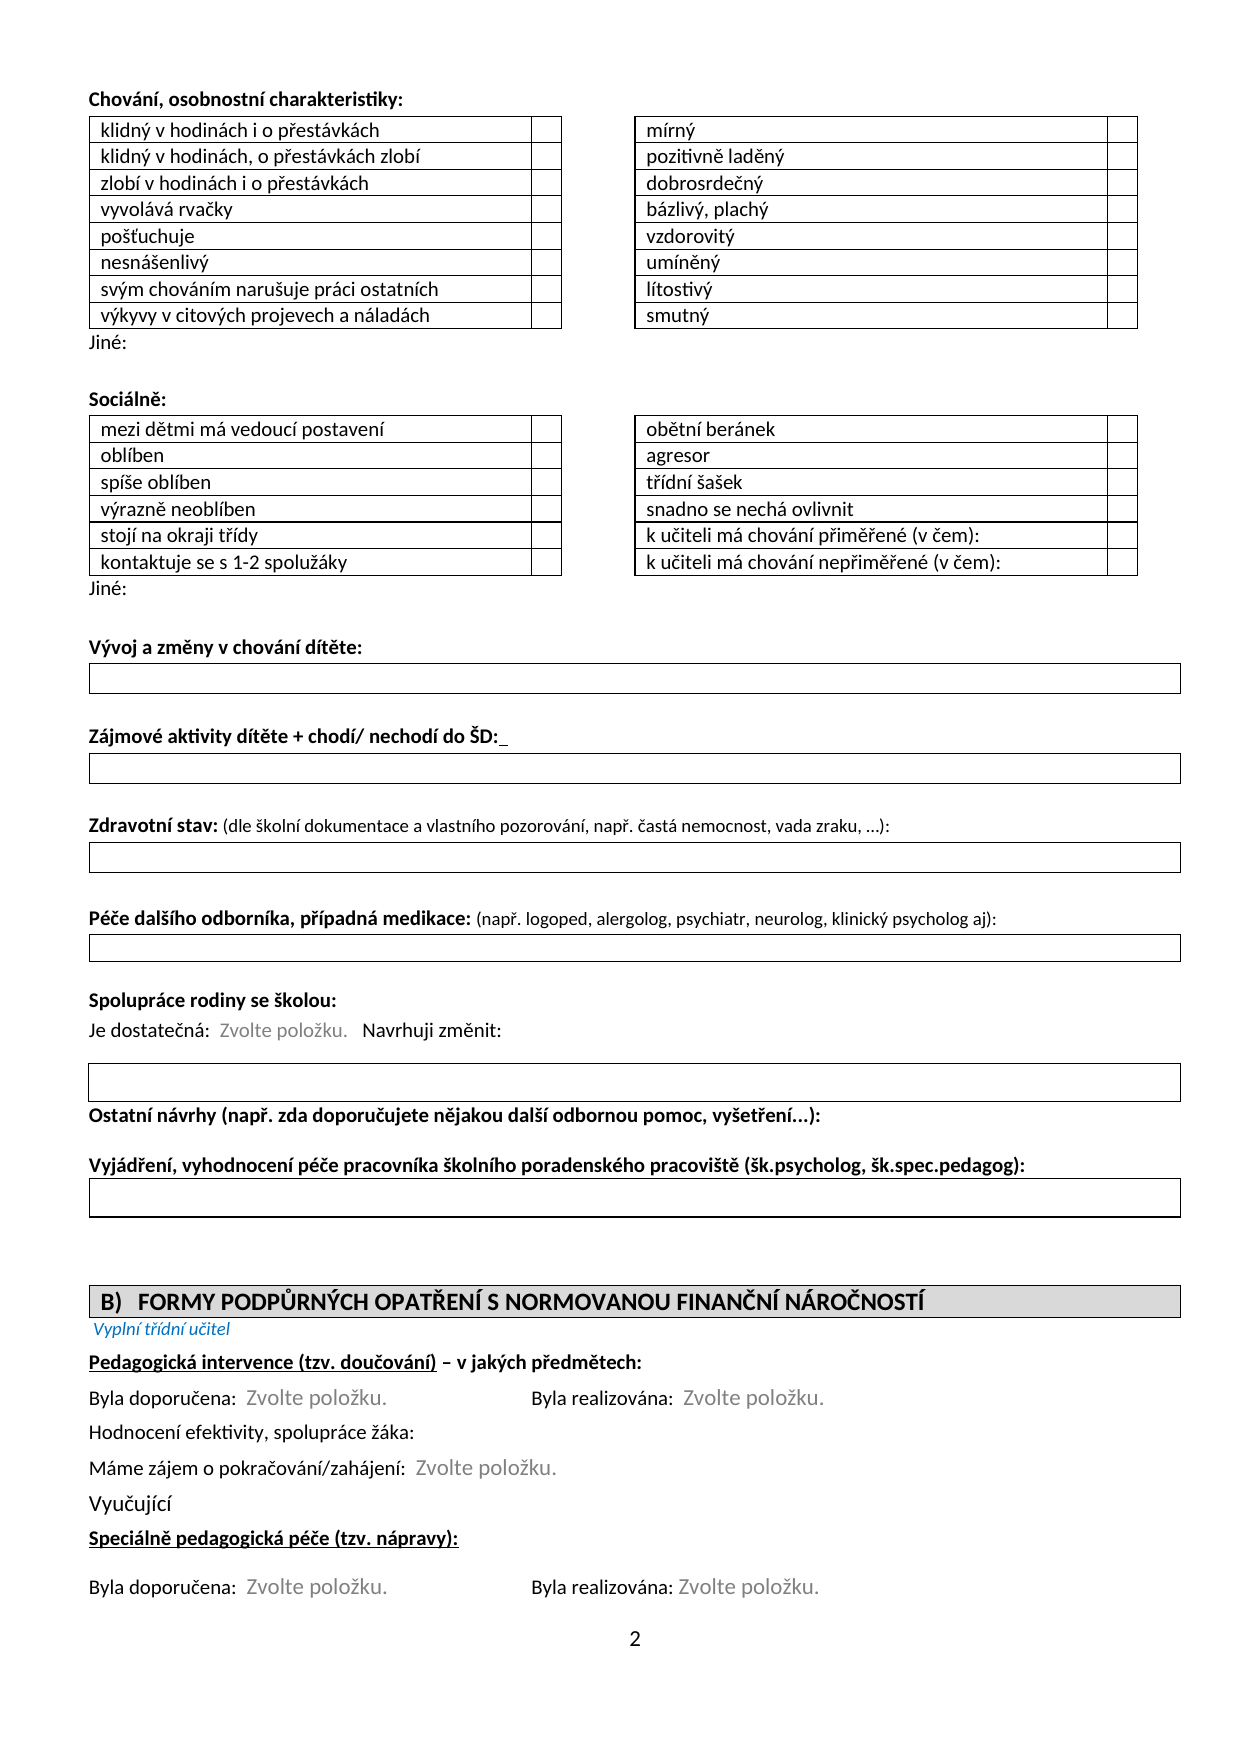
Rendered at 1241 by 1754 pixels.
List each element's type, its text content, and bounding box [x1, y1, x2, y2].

table_header [1108, 416, 1137, 442]
table_cell pozitivně laděný [636, 143, 1107, 169]
text Je dostatečná: Navrhuji změnit: [89, 1017, 1181, 1042]
text Vyplní třídní učitel [89, 1318, 1181, 1341]
table_cell [1108, 276, 1137, 302]
table_cell [532, 276, 561, 302]
text Spolupráce rodiny se školou: [89, 988, 1181, 1013]
table_header [562, 116, 634, 328]
table_header [90, 1179, 1180, 1216]
table_cell dobrosrdečný [636, 170, 1107, 195]
table_header [90, 935, 1180, 961]
text Byla doporučena: Byla realizována: [89, 1383, 1181, 1411]
table_cell lítostivý [636, 276, 1107, 302]
table_cell k učiteli má chování nepřiměřené (v čem): [636, 549, 1107, 574]
text Pedagogická intervence (tzv. doučování) – v jakých předmětech: [89, 1349, 1181, 1374]
table_header [89, 1064, 1180, 1101]
table_cell [532, 196, 561, 222]
text Vyjádření, vyhodnocení péče pracovníka školního poradenského pracoviště (šk.psycholog, šk.spec.pedagog): [89, 1127, 1181, 1178]
table_cell [532, 523, 561, 548]
table_header obětní beránek [636, 416, 1107, 442]
table_header FORMY PODPŮRNÝCH OPATŘENÍ S NORMOVANOU FINANČNÍ NÁROČNOSTÍ [90, 1286, 1180, 1317]
table_cell agresor [636, 443, 1107, 468]
text Byla doporučena: Byla realizována: [89, 1572, 1181, 1600]
table_header klidný v hodinách i o přestávkách [90, 117, 531, 142]
text Ostatní návrhy (např. zda doporučujete nějakou další odbornou pomoc, vyšetření...): [89, 1102, 1181, 1127]
text Vyučující [89, 1489, 1181, 1517]
table_cell svým chováním narušuje práci ostatních [90, 276, 531, 302]
table_cell [532, 143, 561, 169]
table_cell [1108, 143, 1137, 169]
table_cell vyvolává rvačky [90, 196, 531, 222]
table_header [532, 117, 561, 142]
text Vývoj a změny v chování dítěte: [89, 634, 1181, 659]
table_cell [1108, 196, 1137, 222]
table_cell [1108, 443, 1137, 468]
table_cell umíněný [636, 250, 1107, 275]
table_cell [1108, 469, 1137, 495]
table_cell bázlivý, plachý [636, 196, 1107, 222]
table_header [562, 415, 634, 574]
text Zájmové aktivity dítěte + chodí/ nechodí do ŠD: [89, 723, 1181, 749]
table_cell [1108, 303, 1137, 328]
table_cell výrazně neoblíben [90, 496, 531, 521]
table_cell [532, 250, 561, 275]
text Jiné: [89, 329, 1181, 355]
table_header [532, 416, 561, 442]
table_cell k učiteli má chování přiměřené (v čem): [636, 523, 1107, 548]
table_cell nesnášenlivý [90, 250, 531, 275]
table_cell pošťuchuje [90, 223, 531, 248]
table_cell výkyvy v citových projevech a náladách [90, 303, 531, 328]
table_header mírný [636, 117, 1107, 142]
table_cell [1108, 549, 1137, 574]
text Zdravotní stav: (dle školní dokumentace a vlastního pozorování, např. častá nemocnost, vada zraku, …): [89, 813, 1181, 838]
table_header [90, 754, 1180, 782]
table_cell spíše oblíben [90, 469, 531, 495]
table_cell třídní šašek [636, 469, 1107, 495]
table_cell [532, 443, 561, 468]
table_cell [532, 223, 561, 248]
text Jiné: [89, 576, 1181, 601]
table_cell [532, 496, 561, 521]
table_cell stojí na okraji třídy [90, 523, 531, 548]
table_header [90, 664, 1180, 693]
table_cell [532, 549, 561, 574]
table_cell oblíben [90, 443, 531, 468]
table_cell [1108, 250, 1137, 275]
table_cell [1108, 170, 1137, 195]
text Péče dalšího odborníka, případná medikace: (např. logoped, alergolog, psychiatr, neurolog, klinický psycholog aj): [89, 905, 1181, 930]
text Sociálně: [89, 386, 1181, 411]
table_cell smutný [636, 303, 1107, 328]
table_header [90, 843, 1180, 872]
text Chování, osobnostní charakteristiky: [89, 87, 1181, 112]
table_cell [532, 469, 561, 495]
table_cell [532, 303, 561, 328]
table_cell [532, 170, 561, 195]
table_cell kontaktuje se s 1-2 spolužáky [90, 549, 531, 574]
table_cell klidný v hodinách, o přestávkách zlobí [90, 143, 531, 169]
table_cell [1108, 523, 1137, 548]
text Hodnocení efektivity, spolupráce žáka: [89, 1419, 1181, 1444]
table_header mezi dětmi má vedoucí postavení [90, 416, 531, 442]
list Speciálně pedagogická péče (tzv. nápravy): [89, 1525, 1181, 1551]
table_cell [1108, 223, 1137, 248]
table_cell snadno se nechá ovlivnit [636, 496, 1107, 521]
table_cell [1108, 496, 1137, 521]
table_cell zlobí v hodinách i o přestávkách [90, 170, 531, 195]
table_cell vzdorovitý [636, 223, 1107, 248]
table_header [1108, 117, 1137, 142]
text Máme zájem o pokračování/zahájení: [89, 1453, 1181, 1481]
